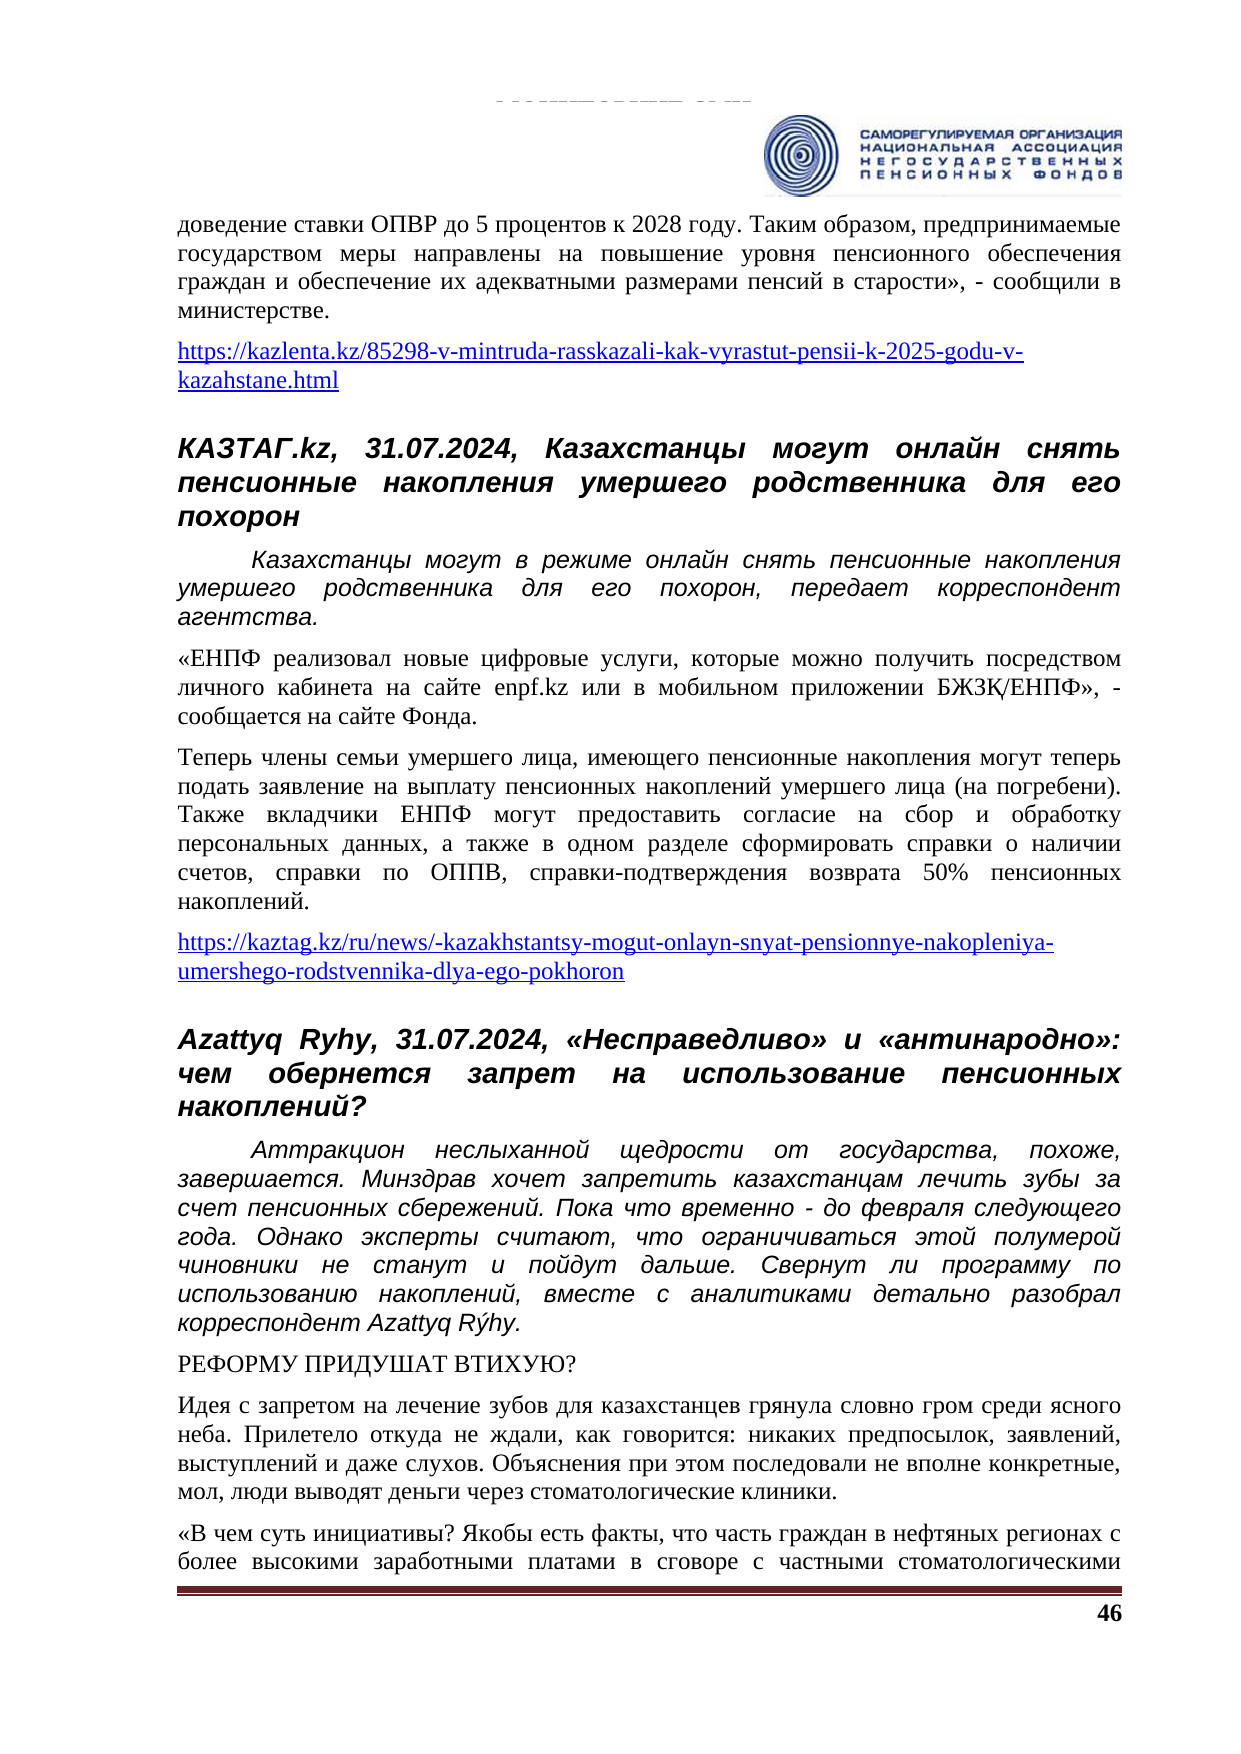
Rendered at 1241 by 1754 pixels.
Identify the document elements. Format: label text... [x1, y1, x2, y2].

text Идея с запретом на лечение зубов для казахстанцев грянула словно гром среди ясного неба. Прилетело откуда не ждали, как говорится: никаких предпосылок, заявлений, выступлений и даже слухов. Объяснения при этом последовали не вполне конкретные, мол, люди выводят деньги через стоматологические клиники. [177, 1390, 1122, 1505]
text Теперь члены семьи умершего лица, имеющего пенсионные накопления могут теперь подать заявление на выплату пенсионных накоплений умершего лица (на погребени). Также вкладчики ЕНПФ могут предоставить согласие на сбор и обработку персональных данных, а также в одном разделе сформировать справки о наличии счетов, справки по ОППВ, справки-подтверждения возврата 50% пенсионных накоплений. [177, 742, 1122, 914]
text https://kazlenta.kz/85298-v-mintruda-rasskazali-kak-vyrastut-pensii-k-2025-godu-v-kazahstane.html [177, 336, 1122, 394]
picture [764, 115, 1122, 197]
subtitle Казахстанцы могут в режиме онлайн снять пенсионные накопления умершего родственника для его похорон, передает корреспондент агентства. [177, 544, 1122, 631]
text «ЕНПФ реализовал новые цифровые услуги, которые можно получить посредством личного кабинета на сайте enpf.kz или в мобильном приложении БЖЗҚ/ЕНПФ», - сообщается на сайте Фонда. [177, 643, 1122, 729]
subtitle Azattyq Ryhy, 31.07.2024, «Несправедливо» и «антинародно»: чем обернется запрет на использование пенсионных накоплений? [177, 1022, 1122, 1123]
subtitle Аттракцион неслыханной щедрости от государства, похоже, завершается. Минздрав хочет запретить казахстанцам лечить зубы за счет пенсионных сбережений. Пока что временно - до февраля следующего года. Однако эксперты считают, что ограничиваться этой полумерой чиновники не станут и пойдут дальше. Свернут ли программу по использованию накоплений, вместе с аналитиками детально разобрал корреспондент Azattyq Rýhy. [177, 1135, 1122, 1336]
subtitle КАЗТАГ.kz, 31.07.2024, Казахстанцы могут онлайн снять пенсионные накопления умершего родственника для его похорон [177, 431, 1122, 532]
text https://kaztag.kz/ru/news/-kazakhstantsy-mogut-onlayn-snyat-pensionnye-nakopleniya-umershego-rodstvennika-dlya-ego-pokhoron [177, 927, 1122, 984]
text РЕФОРМУ ПРИДУШАТ ВТИХУЮ? [177, 1349, 1122, 1378]
